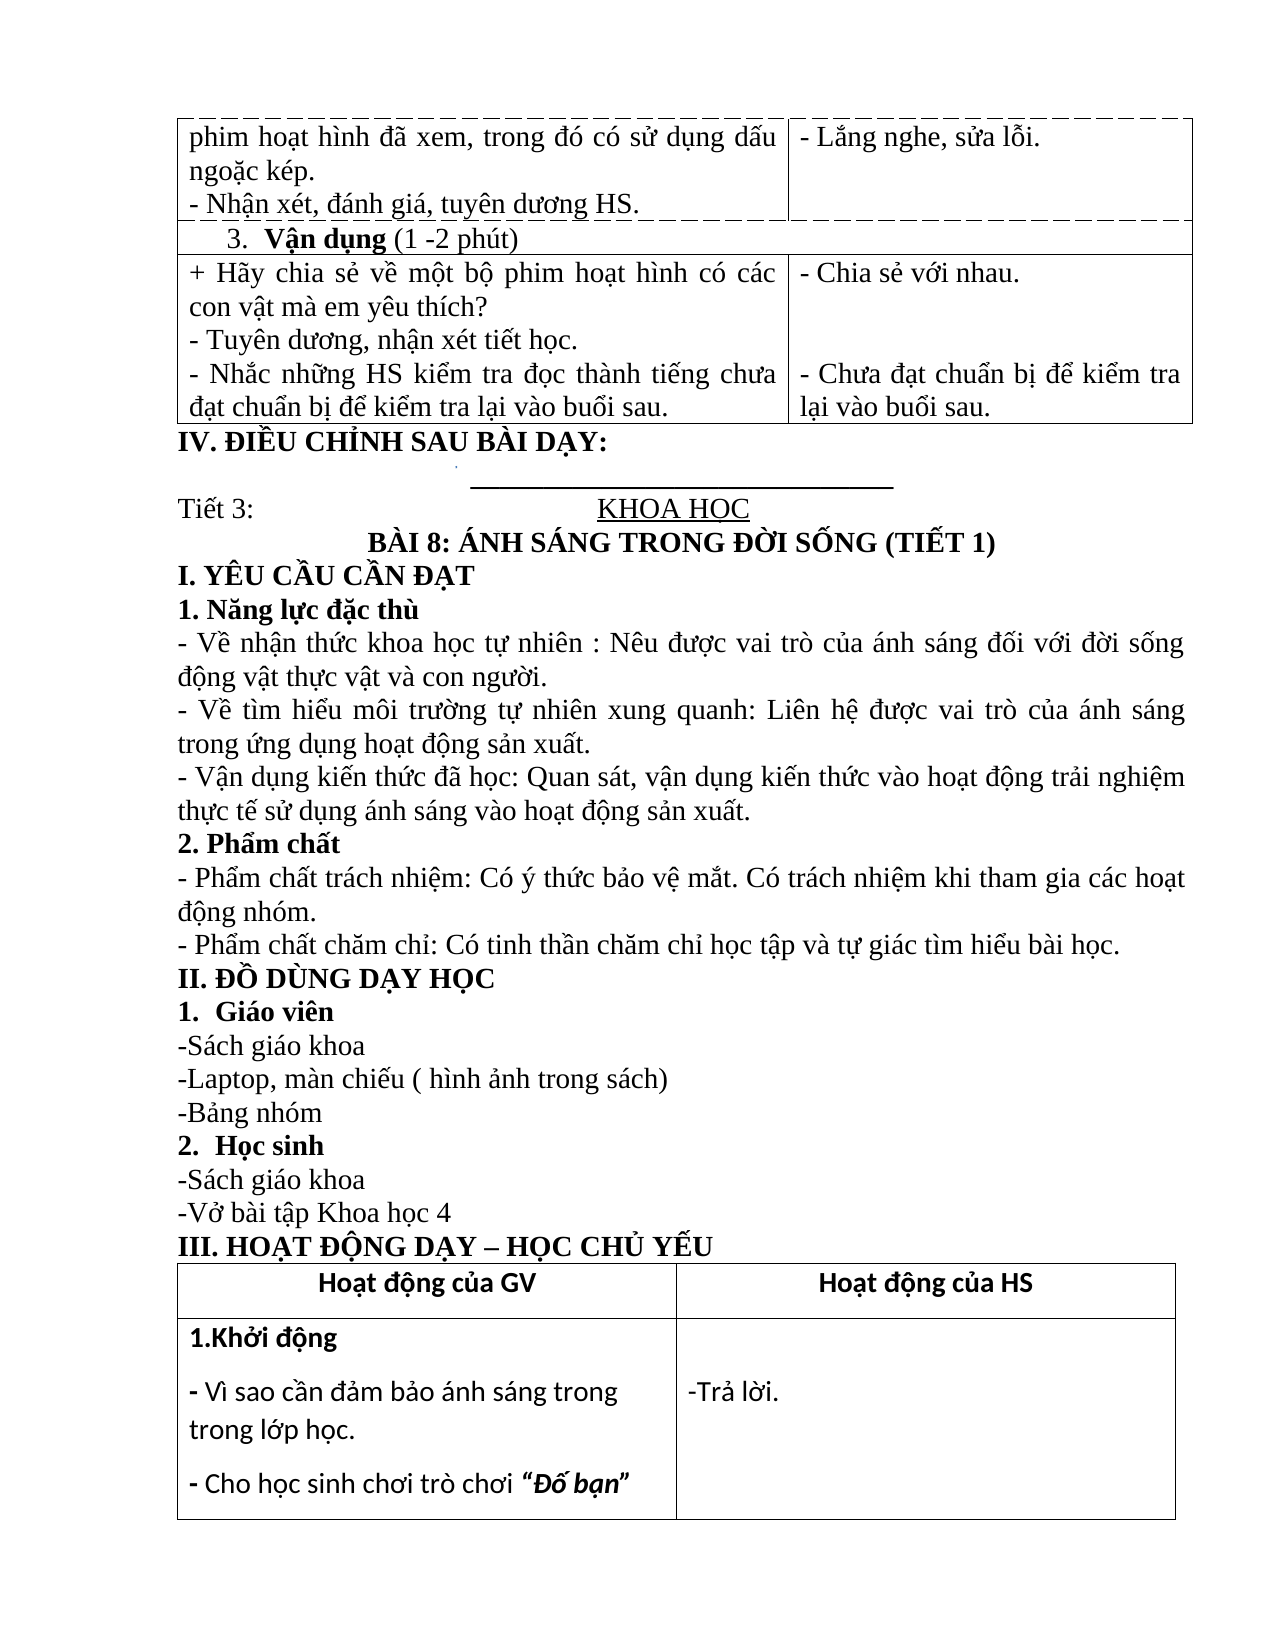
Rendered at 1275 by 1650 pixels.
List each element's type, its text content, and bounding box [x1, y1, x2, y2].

text -Sách giáo khoa [177, 1162, 1186, 1196]
text IV. ĐIỀU CHỈNH SAU BÀI DẠY: [177, 424, 1186, 458]
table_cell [788, 118, 1192, 220]
list Giáo viên [177, 994, 1186, 1028]
text III. HOẠT ĐỘNG DẠY – HỌC CHỦ YẾU [177, 1229, 1186, 1263]
text 2. Phẩm chất [177, 827, 1186, 860]
text Tiết 3: KHOA HỌC [177, 491, 1186, 525]
text 1. Năng lực đặc thù [177, 592, 1186, 625]
text -Vở bài tập Khoa học 4 [177, 1196, 1186, 1229]
text BÀI 8: ÁNH SÁNG TRONG ĐỜI SỐNG (TIẾT 1) [177, 525, 1186, 558]
text - Phẩm chất chăm chỉ: Có tinh thần chăm chỉ học tập và tự giác tìm hiểu bài học. [177, 927, 1186, 961]
table_cell Vận dụng (1 -2 phút) [178, 220, 1192, 254]
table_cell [178, 118, 788, 220]
list Học sinh [177, 1128, 1186, 1162]
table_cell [178, 1319, 676, 1519]
table_header Hoạt động của HS [677, 1264, 1175, 1318]
text _____________________________ [177, 458, 1186, 491]
text -Bảng nhóm [177, 1095, 1186, 1128]
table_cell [677, 1319, 1175, 1519]
text - Vận dụng kiến thức đã học: Quan sát, vận dụng kiến thức vào hoạt động trải nghiệm thực tế sử dụng ánh sáng vào hoạt động sản xuất. [177, 759, 1186, 827]
text I. YÊU CẦU CẦN ĐẠT [177, 558, 1186, 592]
text -Laptop, màn chiếu ( hình ảnh trong sách) [177, 1061, 1186, 1095]
text - Về tìm hiểu môi trường tự nhiên xung quanh: Liên hệ được vai trò của ánh sáng trong ứng dụng hoạt động sản xuất. [177, 692, 1186, 759]
table_header Hoạt động của GV [178, 1264, 676, 1318]
text -Sách giáo khoa [177, 1028, 1186, 1061]
text - Về nhận thức khoa học tự nhiên : Nêu được vai trò của ánh sáng đối với đời sống động vật thực vật và con người. [177, 625, 1186, 692]
table_cell - Chia sẻ với nhau. - Chưa đạt chuẩn bị để kiểm tra lại vào buổi sau. [789, 255, 1192, 423]
text II. ĐỒ DÙNG DẠY HỌC [177, 961, 1186, 994]
text - Phẩm chất trách nhiệm: Có ý thức bảo vệ mắt. Có trách nhiệm khi tham gia các hoạt động nhóm. [177, 860, 1186, 927]
table_cell + Hãy chia sẻ về một bộ phim hoạt hình có các con vật mà em yêu thích? - Tuyên dương, nhận xét tiết học. - Nhắc những HS kiểm tra đọc thành tiếng chưa đạt chuẩn bị để kiểm tra lại vào buổi sau. [178, 255, 788, 423]
